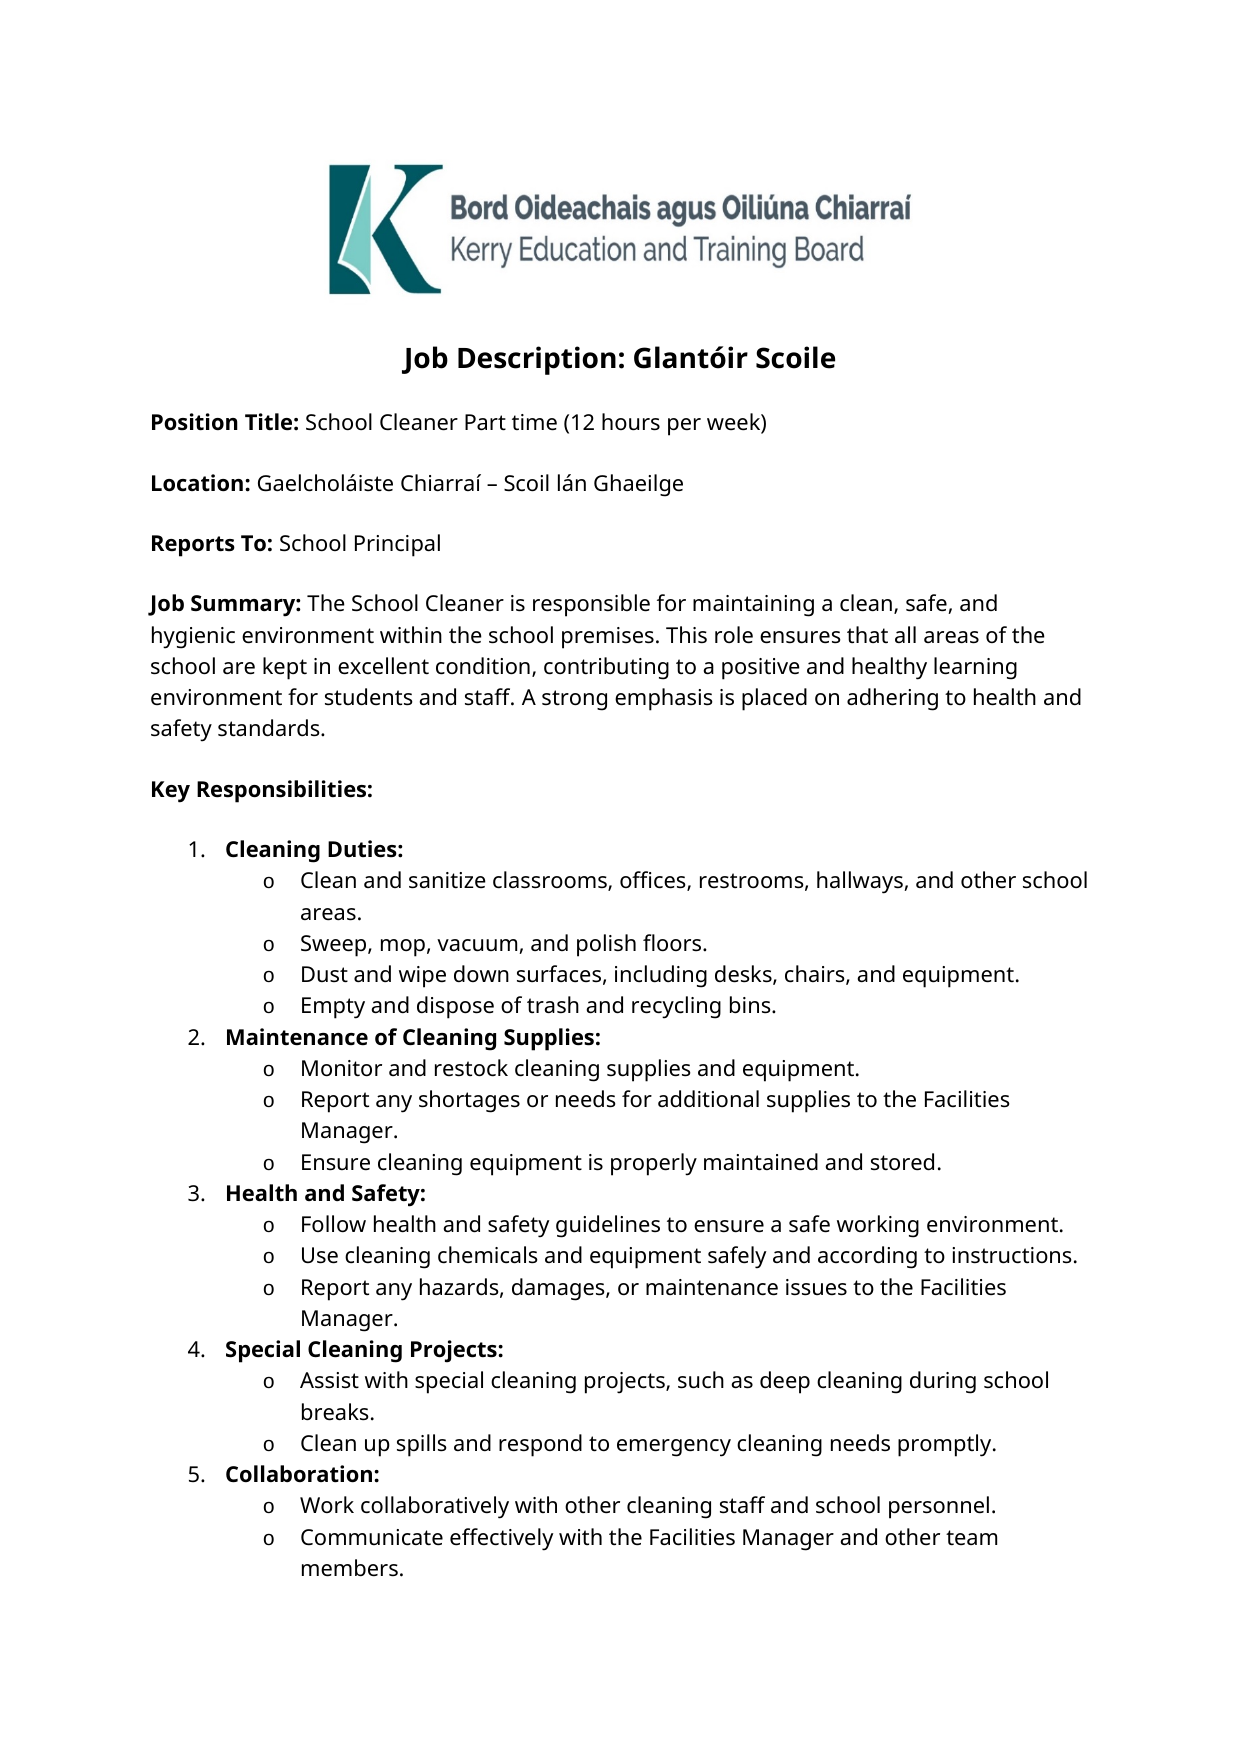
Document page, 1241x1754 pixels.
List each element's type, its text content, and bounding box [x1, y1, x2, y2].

text Location: Gaelcholáiste Chiarraí – Scoil lán Ghaeilge [150, 466, 1090, 497]
text Key Responsibilities: [150, 772, 1090, 803]
list Dust and wipe down surfaces, including desks, chairs, and equipment. [262, 958, 1090, 989]
text Position Title: School Cleaner Part time (12 hours per week) [150, 406, 1090, 437]
list Work collaboratively with other cleaning staff and school personnel. [262, 1489, 1090, 1520]
list Monitor and restock cleaning supplies and equipment. [262, 1051, 1090, 1083]
text Reports To: School Principal [150, 526, 1090, 558]
text Job Description: Glantóir Scoile [150, 338, 1090, 376]
picture [313, 150, 927, 309]
list Use cleaning chemicals and equipment safely and according to instructions. [262, 1239, 1090, 1270]
list Maintenance of Cleaning Supplies: [187, 1020, 1090, 1051]
list Report any shortages or needs for additional supplies to the Facilities Manager. [262, 1083, 1090, 1145]
list Health and Safety: [187, 1176, 1090, 1208]
list Follow health and safety guidelines to ensure a safe working environment. [262, 1208, 1090, 1239]
list Empty and dispose of trash and recycling bins. [262, 989, 1090, 1020]
list Report any hazards, damages, or maintenance issues to the Facilities Manager. [262, 1270, 1090, 1333]
list Clean and sanitize classrooms, offices, restrooms, hallways, and other school areas. [262, 864, 1090, 926]
list Collaboration: [187, 1458, 1090, 1489]
list Clean up spills and respond to emergency cleaning needs promptly. [262, 1426, 1090, 1458]
list Assist with special cleaning projects, such as deep cleaning during school breaks. [262, 1364, 1090, 1426]
text Job Summary: The School Cleaner is responsible for maintaining a clean, safe, and hygienic environment within the school premises. This role ensures that all areas of the school are kept in excellent condition, contributing to a positive and healthy learning environment for students and staff. A strong emphasis is placed on adhering to health and safety standards. [150, 587, 1090, 743]
list Special Cleaning Projects: [187, 1333, 1090, 1364]
list Communicate effectively with the Facilities Manager and other team members. [262, 1520, 1090, 1583]
list Ensure cleaning equipment is properly maintained and stored. [262, 1145, 1090, 1176]
list Sweep, mop, vacuum, and polish floors. [262, 926, 1090, 958]
list Cleaning Duties: [187, 833, 1090, 864]
